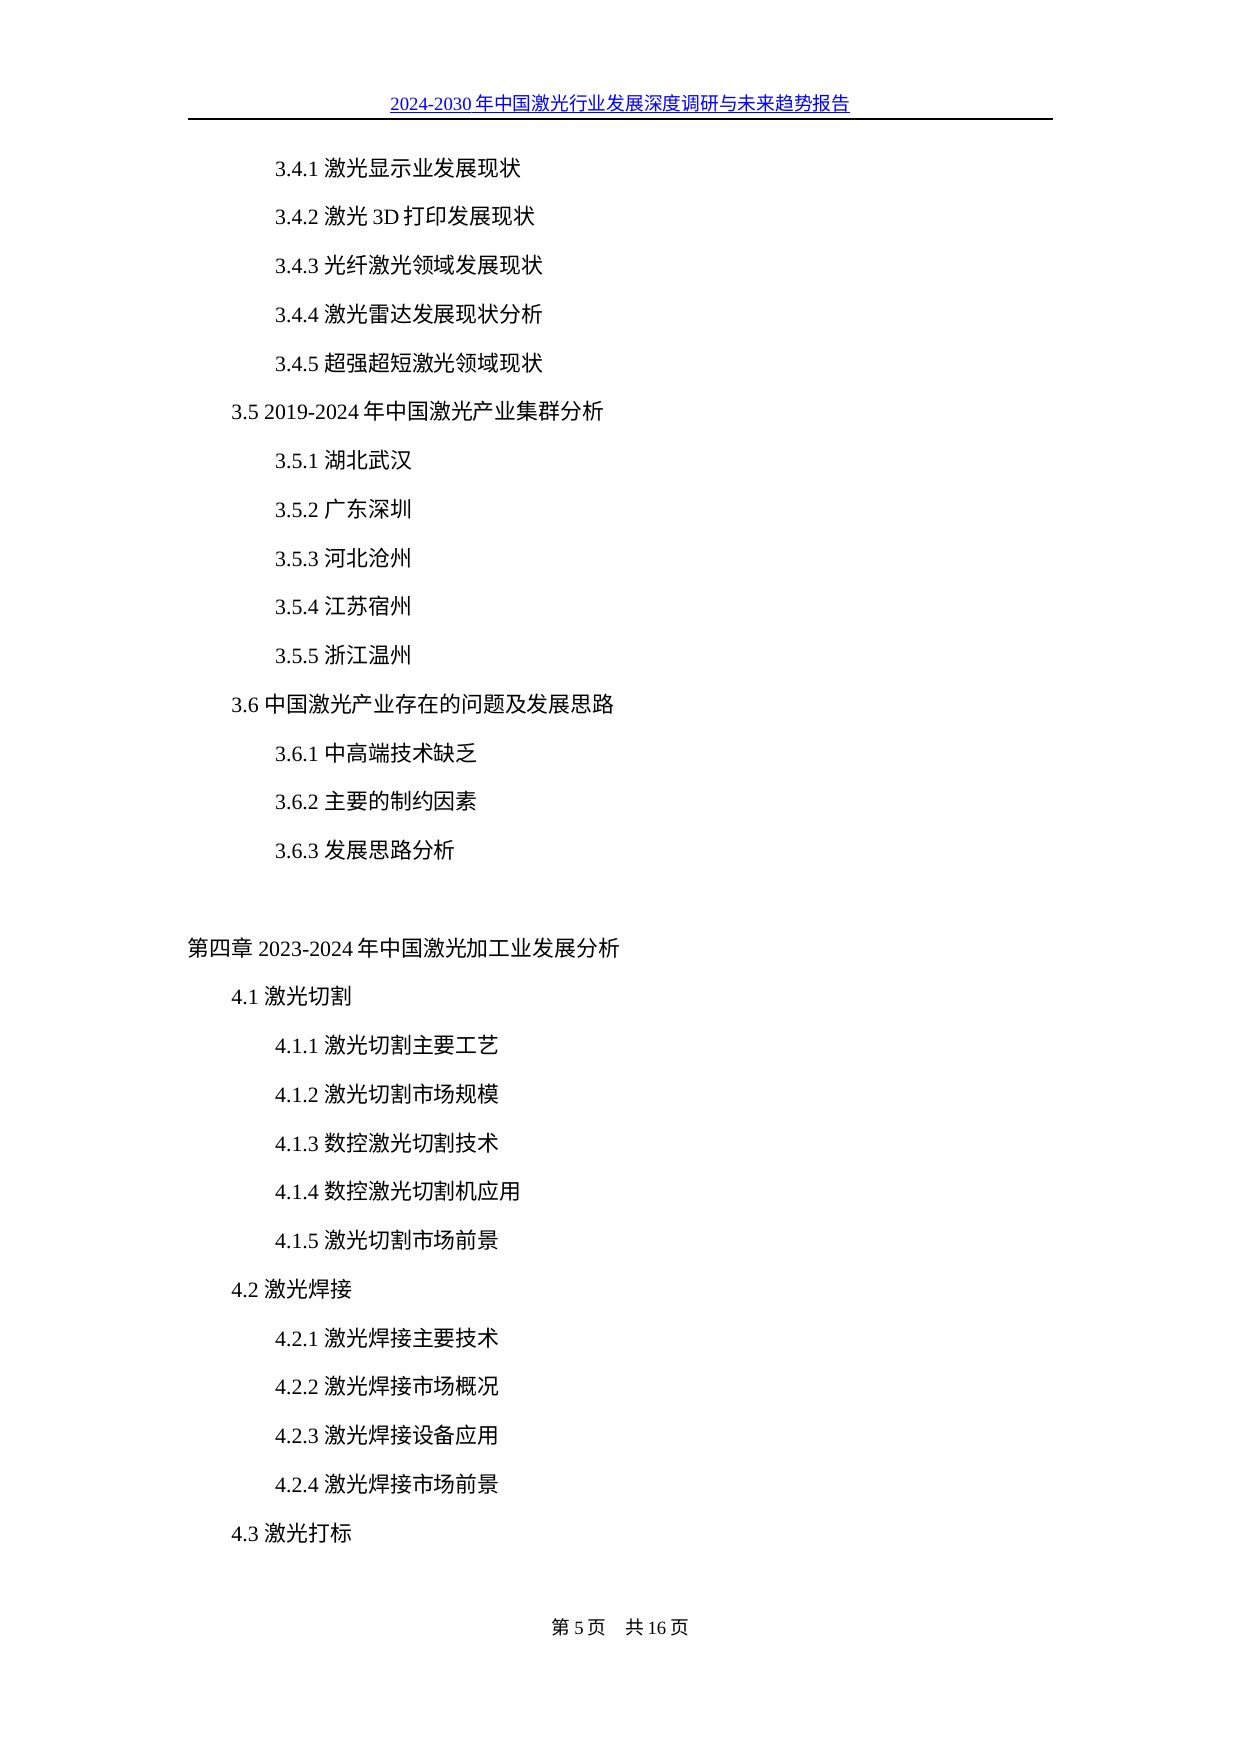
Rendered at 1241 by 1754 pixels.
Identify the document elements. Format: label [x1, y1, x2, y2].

text [187, 150, 1053, 1548]
